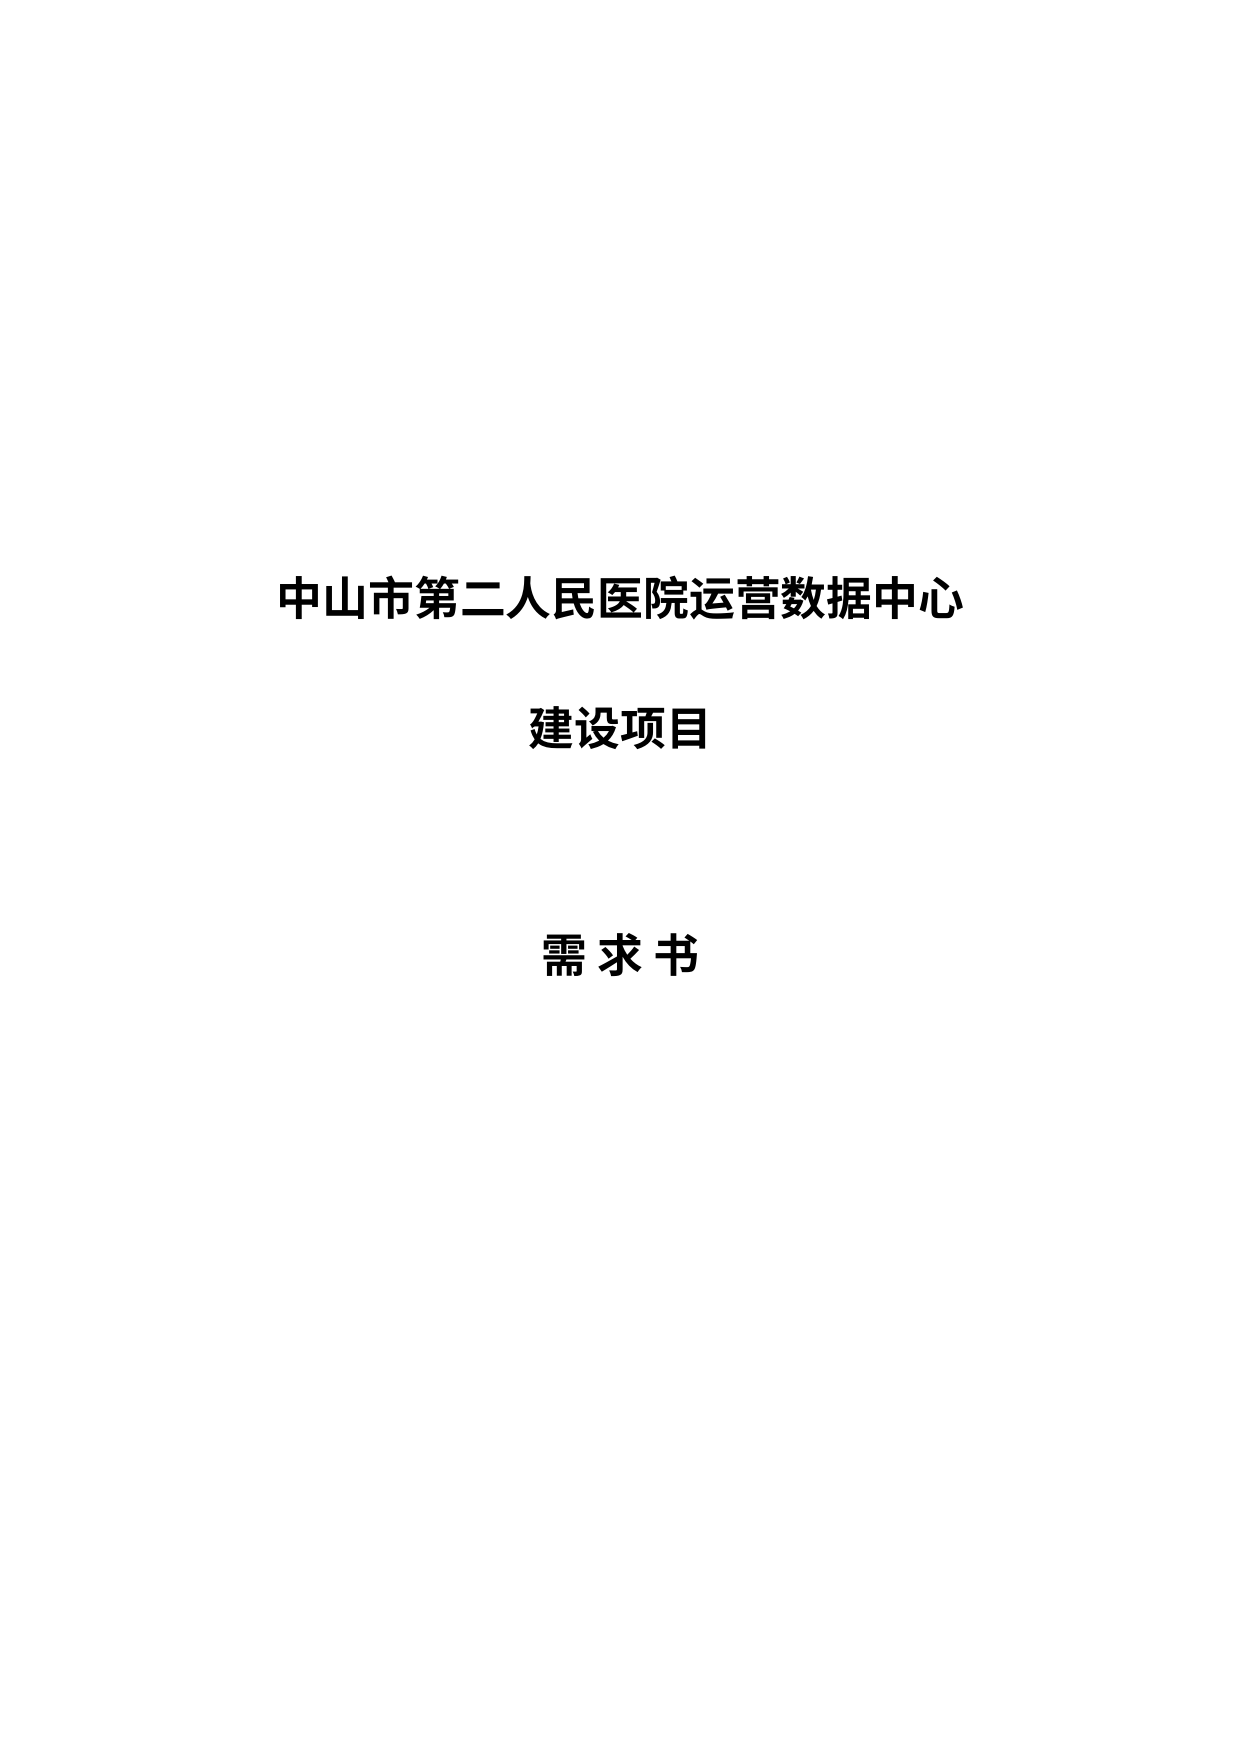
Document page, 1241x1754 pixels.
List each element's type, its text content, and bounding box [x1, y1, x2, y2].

text 建设项目 [187, 677, 1053, 775]
text 需 求 书 [187, 904, 1053, 1001]
text 中山市第二人民医院运营数据中心 [187, 547, 1053, 644]
